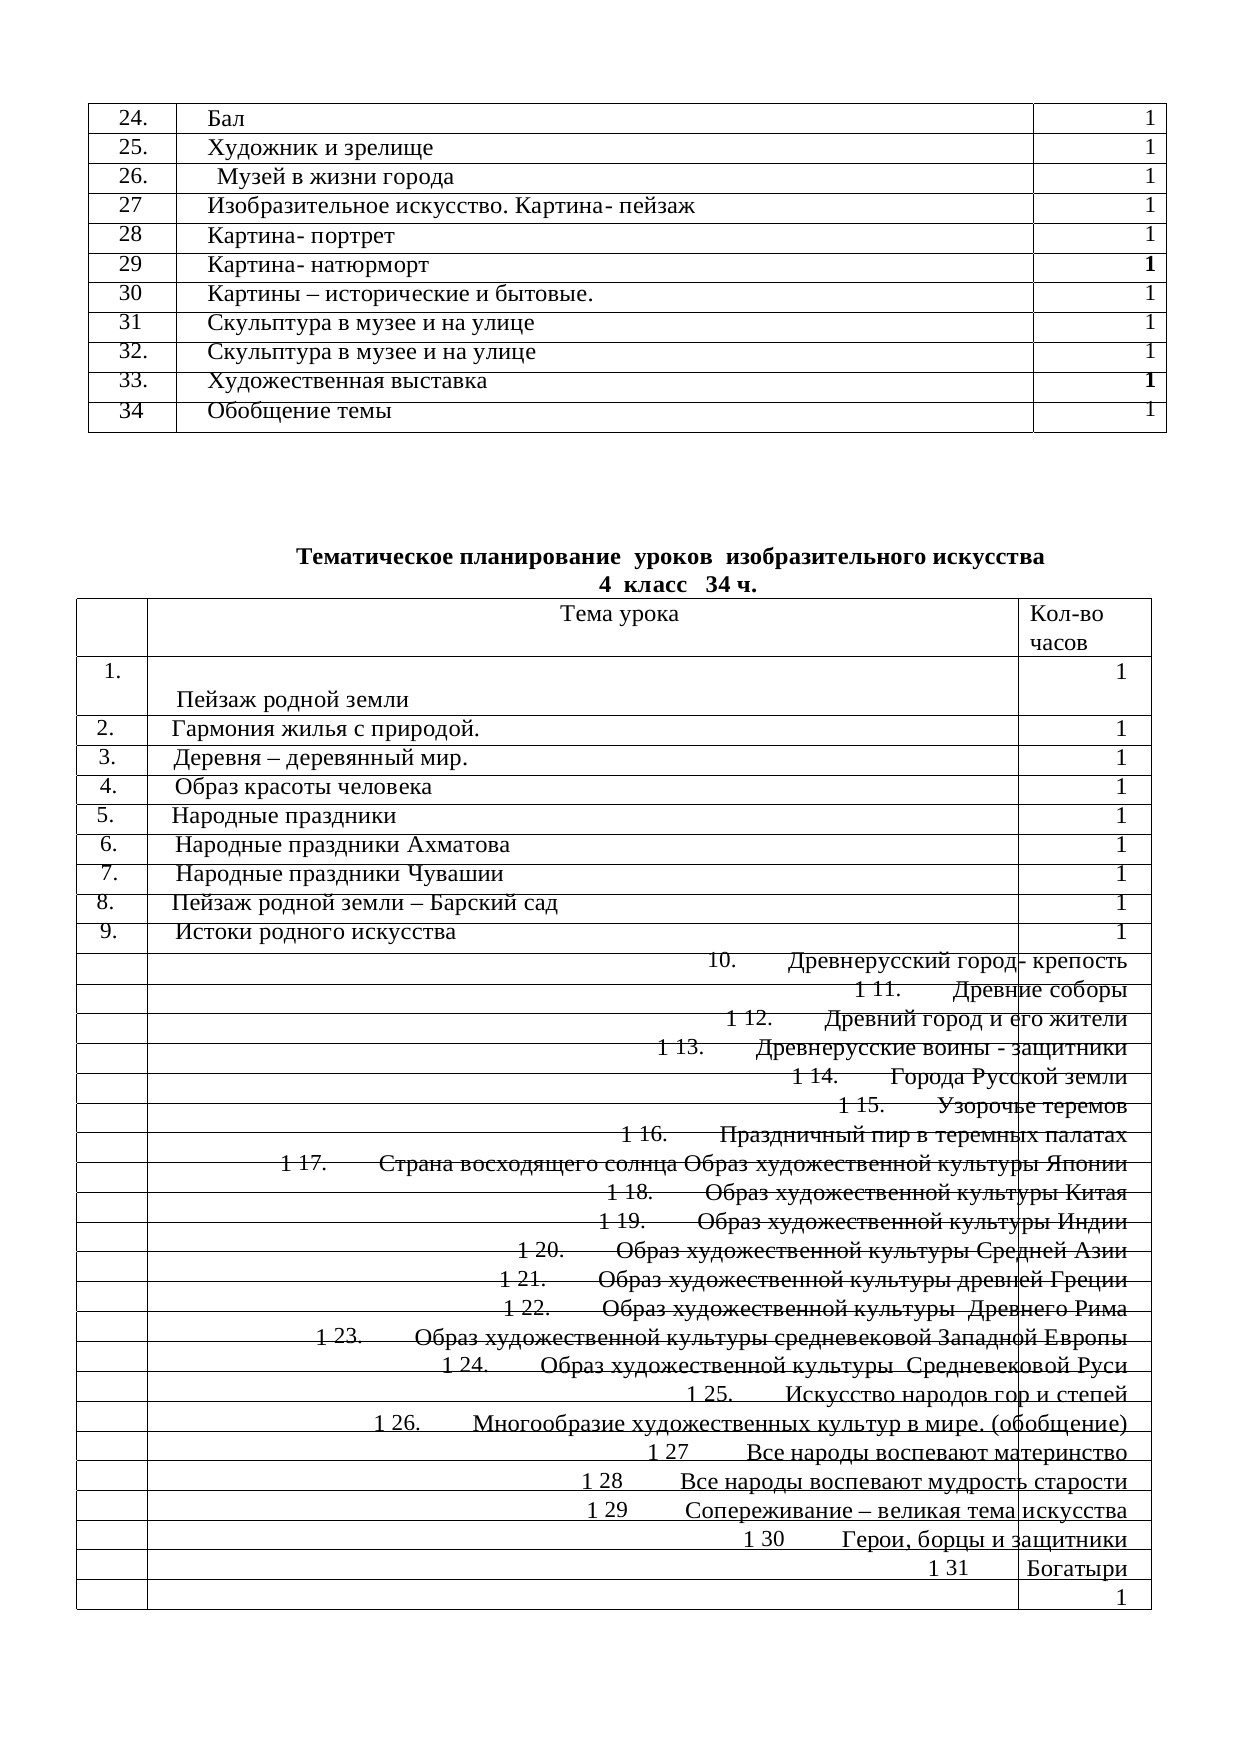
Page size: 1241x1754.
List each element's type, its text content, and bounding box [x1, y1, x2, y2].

text 2. Гармония жилья с природой. 1 3. Деревня – деревянный мир. 1 4. Образ красоты человека 1 5. Народные праздники 1 6. Народные праздники Ахматова 1 7. Народные праздники Чувашии 1 8. Пейзаж родной земли – Барский сад 1 9. Истоки родного искусства 1 10. Древнерусский город- крепость 1 11. Древние соборы 1 12. Древний город и его жители 1 13. Древнерусские воины - защитники 1 14. Города Русской земли 1 15. Узорочье теремов 1 16. Праздничный пир в теремных палатах 1 17. Страна восходящего солнца Образ художественной культуры Японии 1 18. Образ художественной культуры Китая 1 19. Образ художественной культуры Индии 1 20. Образ художественной культуры Средней Азии 1 21. Образ художественной культуры древней Греции 1 22. Образ художественной культуры Древнего Рима 1 23. Образ художественной культуры средневековой Западной Европы 1 24. Образ художественной культуры Средневековой Руси 1 25. Искусство народов гор и степей 1 26. Многообразие художественных культур в мире. (обобщение) 1 27 Все народы воспевают материнство 1 28 Все народы воспевают мудрость старости 1 29 Сопереживание – великая тема искусства 1 30 Герои, борцы и защитники 1 31 Богатыри 1 [92, 714, 1127, 1611]
text Тематическое планирование уроков изобразительного искусства 4 класс 34 ч. [296, 542, 1052, 598]
text 1. 1 Пейзаж родной земли [103, 657, 1133, 713]
text Тема урока Кол-во часов [560, 599, 1109, 655]
text 24. Бал 1 25. Художник и зрелище 1 26. Музей в жизни города 1 27 Изобразительное искусство. Картина- пейзаж 1 28 Картина- портрет 1 29 Картина- натюрморт 1 30 Картины – исторические и бытовые. 1 31 Скульптура в музее и на улице 1 32. Скульптура в музее и на улице 1 33. Художественная выставка 1 34 Обобщение темы 1 [118, 104, 1158, 423]
